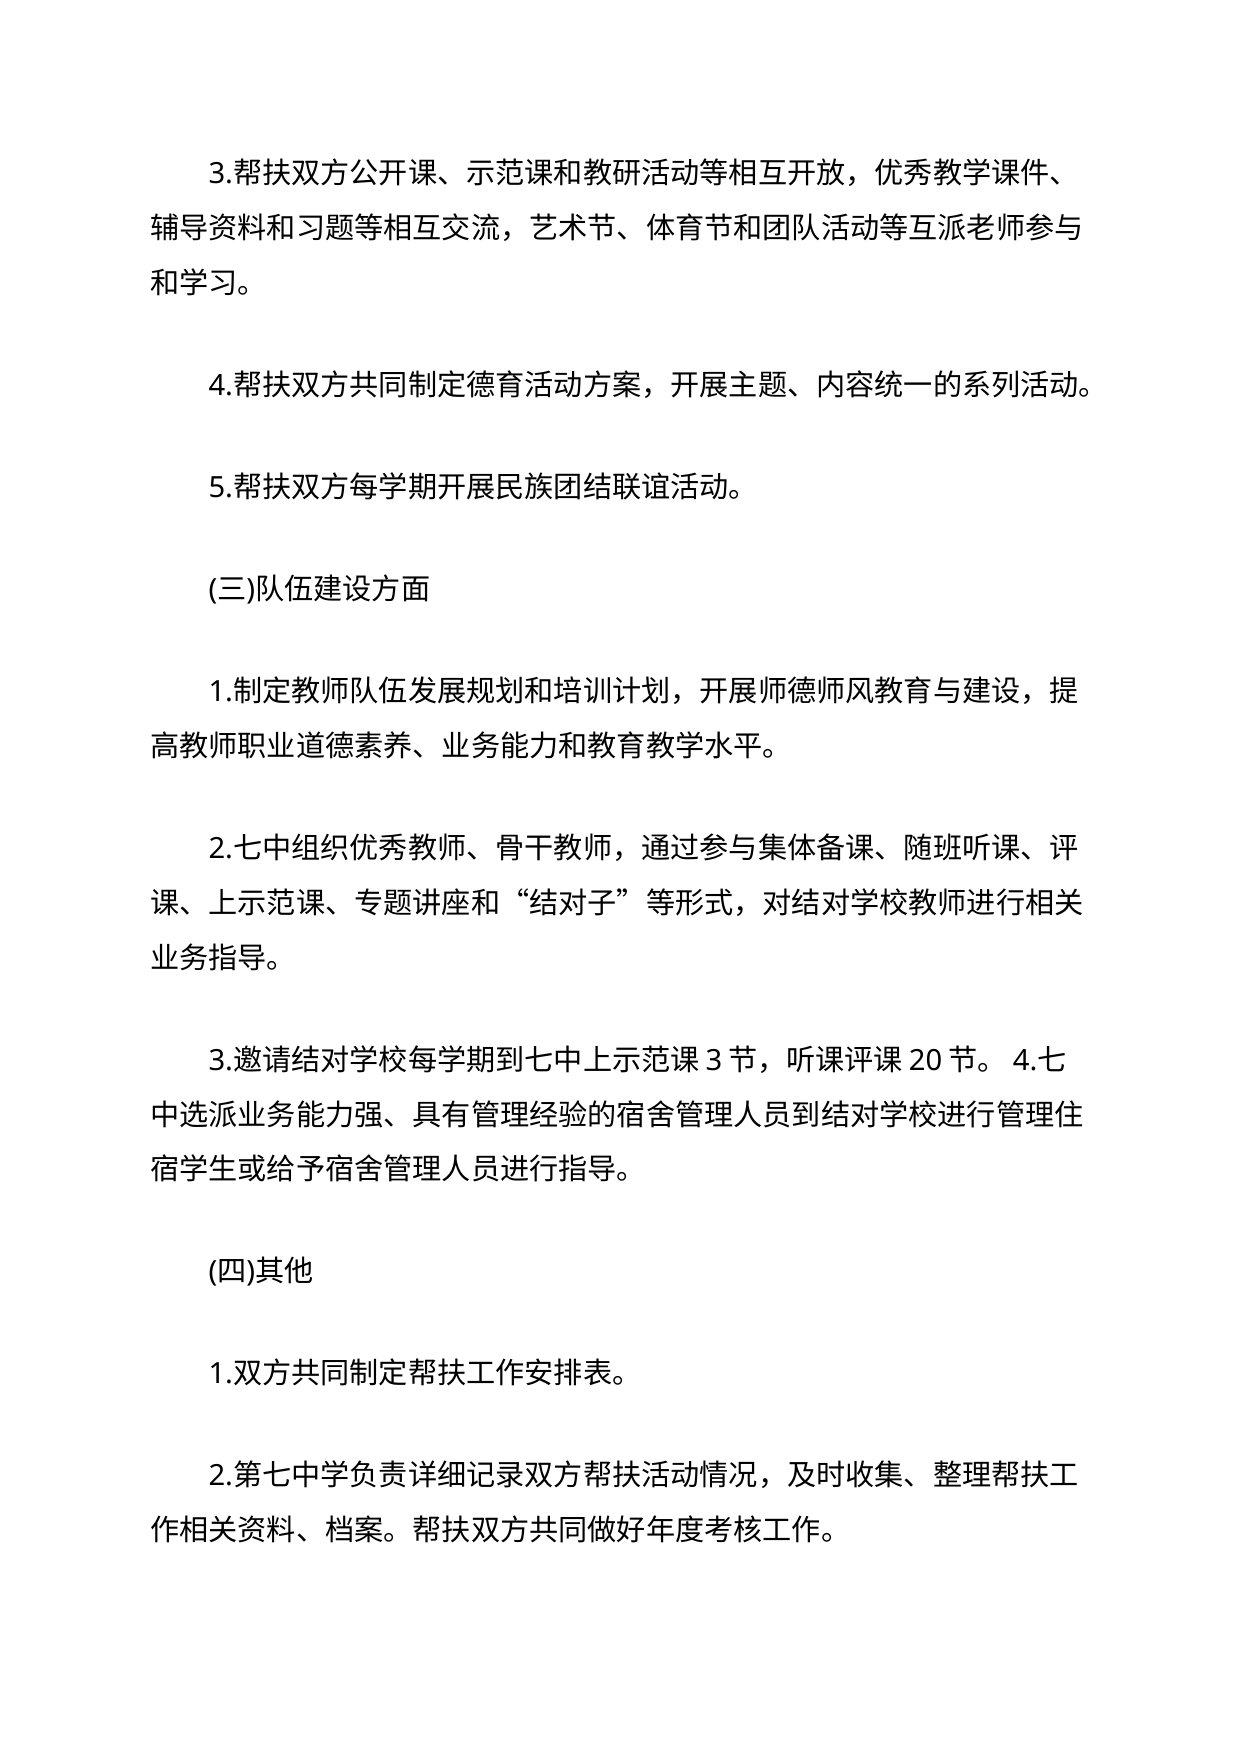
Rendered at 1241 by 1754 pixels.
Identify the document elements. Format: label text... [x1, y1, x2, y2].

text 3.邀请结对学校每学期到七中上示范课3节，听课评课20节。 4.七中选派业务能力强、具有管理经验的宿舍管理人员到结对学校进行管理住宿学生或给予宿舍管理人员进行指导。 [150, 1036, 1090, 1188]
text 1.制定教师队伍发展规划和培训计划，开展师德师风教育与建设，提高教师职业道德素养、业务能力和教育教学水平。 [150, 668, 1090, 765]
text 3.帮扶双方公开课、示范课和教研活动等相互开放，优秀教学课件、辅导资料和习题等相互交流，艺术节、体育节和团队活动等互派老师参与和学习。 [150, 150, 1090, 302]
text 2.七中组织优秀教师、骨干教师，通过参与集体备课、随班听课、评课、上示范课、专题讲座和“结对子”等形式，对结对学校教师进行相关业务指导。 [150, 824, 1090, 977]
text 4.帮扶双方共同制定德育活动方案，开展主题、内容统一的系列活动。 [150, 362, 1090, 404]
text 1.双方共同制定帮扶工作安排表。 [150, 1350, 1090, 1392]
text 2.第七中学负责详细记录双方帮扶活动情况，及时收集、整理帮扶工作相关资料、档案。帮扶双方共同做好年度考核工作。 [150, 1452, 1090, 1549]
text (三)队伍建设方面 [150, 566, 1090, 608]
text (四)其他 [150, 1248, 1090, 1290]
text 5.帮扶双方每学期开展民族团结联谊活动。 [150, 464, 1090, 506]
